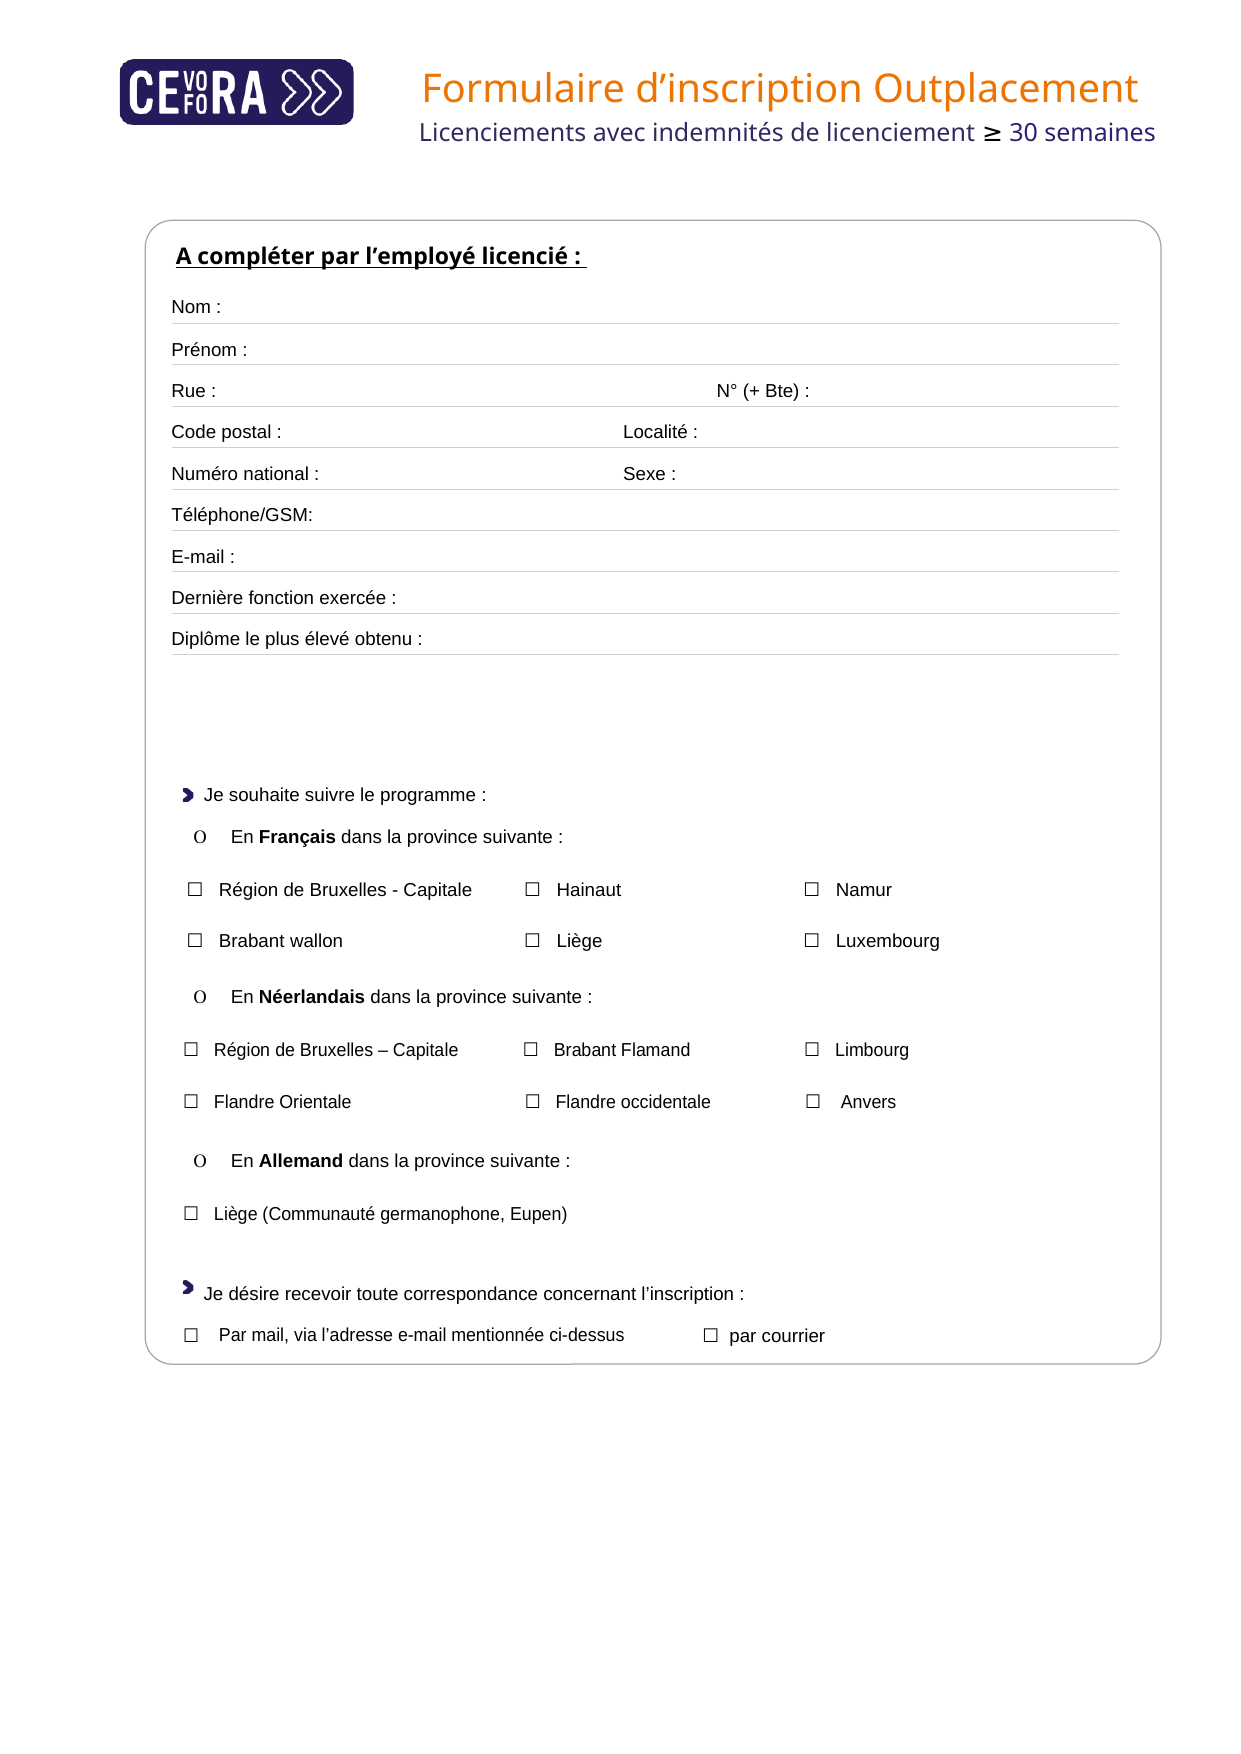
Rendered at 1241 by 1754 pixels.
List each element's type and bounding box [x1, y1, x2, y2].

picture [119, 59, 354, 125]
